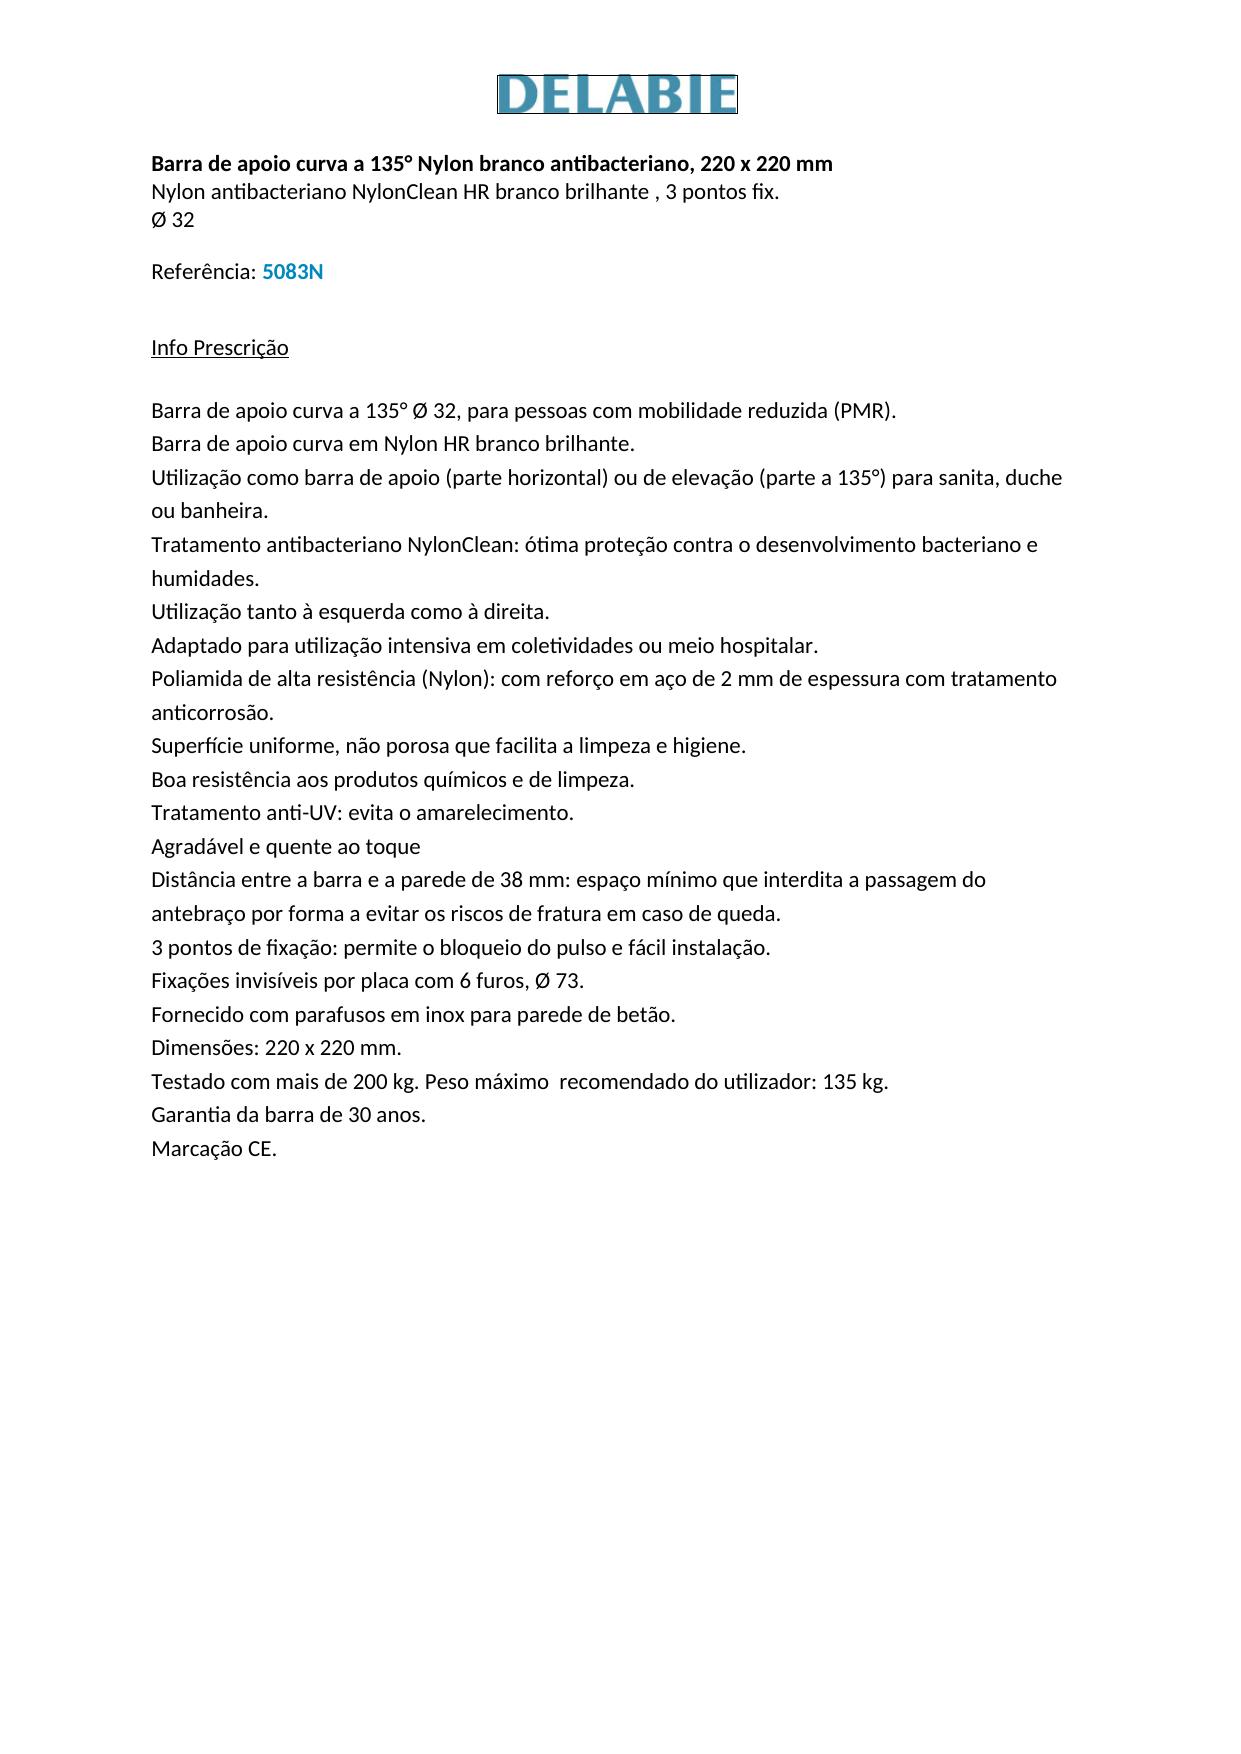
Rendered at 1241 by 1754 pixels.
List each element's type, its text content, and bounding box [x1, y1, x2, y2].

text Dimensões: 220 x 220 mm. [151, 1033, 1084, 1061]
picture [498, 76, 737, 113]
text Adaptado para utilização intensiva em coletividades ou meio hospitalar. [151, 631, 1084, 659]
text Tratamento antibacteriano NylonClean: ótima proteção contra o desenvolvimento bacteriano e humidades. [151, 530, 1084, 592]
text Barra de apoio curva a 135° Ø 32, para pessoas com mobilidade reduzida (PMR). [151, 396, 1084, 424]
text Barra de apoio curva em Nylon HR branco brilhante. [151, 429, 1084, 458]
text Nylon antibacteriano NylonClean HR branco brilhante , 3 pontos fix. [151, 177, 1084, 205]
text Utilização como barra de apoio (parte horizontal) ou de elevação (parte a 135°) para sanita, duche ou banheira. [151, 463, 1084, 525]
text Distância entre a barra e a parede de 38 mm: espaço mínimo que interdita a passagem do antebraço por forma a evitar os riscos de fratura em caso de queda. [151, 866, 1084, 927]
text Ø 32 [151, 205, 1084, 233]
text Agradável e quente ao toque [151, 832, 1084, 860]
text Barra de apoio curva a 135° Nylon branco antibacteriano, 220 x 220 mm [151, 149, 1084, 177]
text 3 pontos de fixação: permite o bloqueio do pulso e fácil instalação. [151, 933, 1084, 961]
text Info Prescrição [151, 333, 1084, 361]
text Marcação CE. [151, 1134, 1084, 1162]
text Referência: 5083N [151, 257, 1084, 285]
text Poliamida de alta resistência (Nylon): com reforço em aço de 2 mm de espessura com tratamento anticorrosão. [151, 664, 1084, 726]
text Testado com mais de 200 kg. Peso máximo recomendado do utilizador: 135 kg. [151, 1067, 1084, 1095]
text Boa resistência aos produtos químicos e de limpeza. [151, 765, 1084, 793]
text Tratamento anti-UV: evita o amarelecimento. [151, 798, 1084, 827]
text Fixações invisíveis por placa com 6 furos, Ø 73. [151, 966, 1084, 994]
text Fornecido com parafusos em inox para parede de betão. [151, 1000, 1084, 1028]
text Utilização tanto à esquerda como à direita. [151, 597, 1084, 625]
text Garantia da barra de 30 anos. [151, 1100, 1084, 1128]
text Superfície uniforme, não porosa que facilita a limpeza e higiene. [151, 731, 1084, 759]
